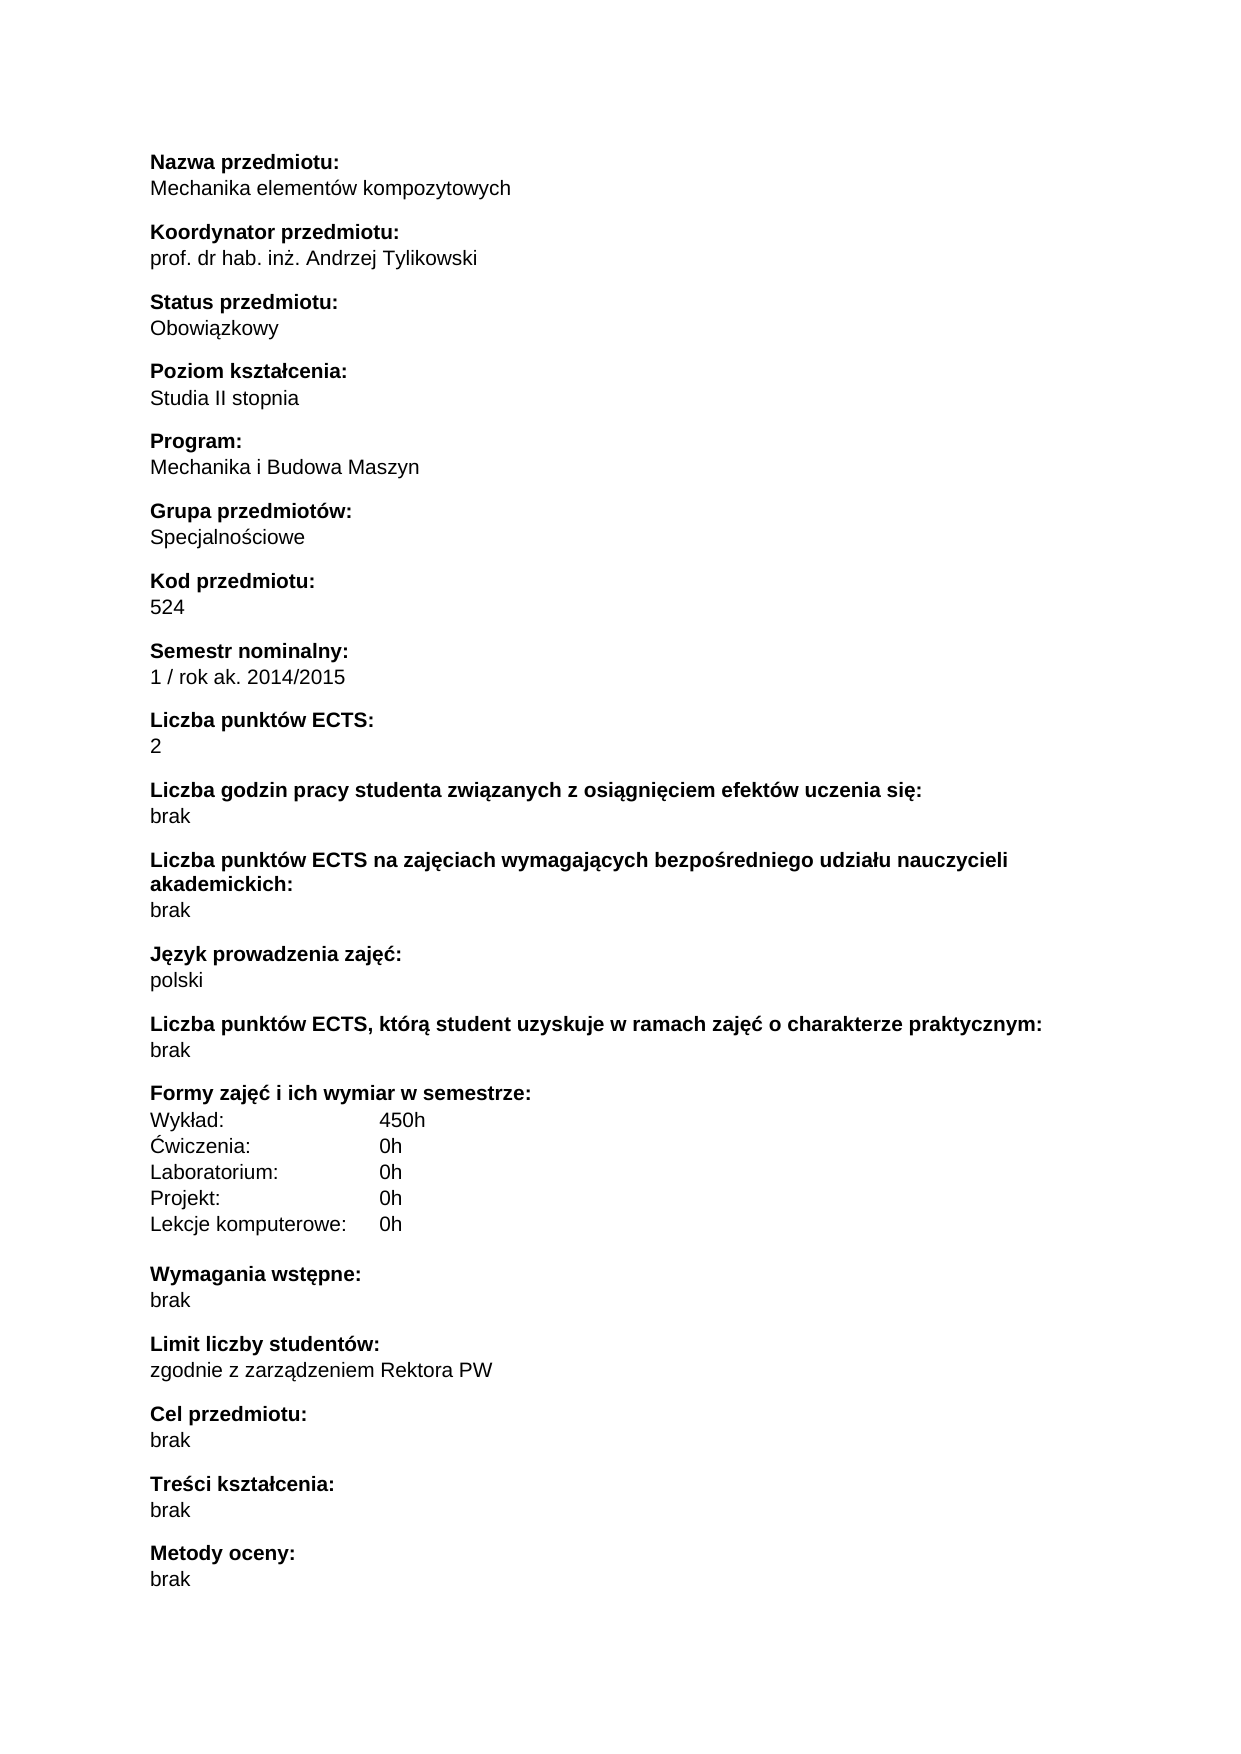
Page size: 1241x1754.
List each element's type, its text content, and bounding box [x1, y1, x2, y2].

text Cel przedmiotu: [150, 1402, 1090, 1426]
table_cell Ćwiczenia: [140, 1134, 367, 1158]
table_cell 0h [369, 1184, 597, 1210]
text brak [150, 1288, 1090, 1312]
text prof. dr hab. inż. Andrzej Tylikowski [150, 246, 1090, 270]
text Program: [150, 429, 1090, 453]
table_cell 0h [369, 1210, 597, 1236]
text Liczba punktów ECTS: [150, 708, 1090, 732]
text 2 [150, 734, 1090, 758]
text Poziom kształcenia: [150, 359, 1090, 383]
text Mechanika elementów kompozytowych [150, 176, 1090, 200]
text zgodnie z zarządzeniem Rektora PW [150, 1358, 1090, 1382]
text brak [150, 898, 1090, 922]
text Nazwa przedmiotu: [150, 150, 1090, 174]
table_header 450h [369, 1108, 597, 1132]
text Studia II stopnia [150, 385, 1090, 409]
text Koordynator przedmiotu: [150, 220, 1090, 244]
text polski [150, 968, 1090, 992]
text Metody oceny: [150, 1541, 1090, 1565]
text brak [150, 1497, 1090, 1521]
text Obowiązkowy [150, 316, 1090, 339]
table_cell Projekt: [140, 1186, 367, 1210]
text Mechanika i Budowa Maszyn [150, 455, 1090, 479]
text brak [150, 1037, 1090, 1061]
table_cell Lekcje komputerowe: [140, 1212, 367, 1236]
text Kod przedmiotu: [150, 569, 1090, 593]
text Język prowadzenia zajęć: [150, 942, 1090, 966]
text brak [150, 804, 1090, 828]
text Liczba punktów ECTS, którą student uzyskuje w ramach zajęć o charakterze praktycznym: [150, 1011, 1090, 1035]
text Treści kształcenia: [150, 1471, 1090, 1495]
table_cell 0h [369, 1158, 597, 1184]
text Grupa przedmiotów: [150, 499, 1090, 523]
table_header Wykład: [140, 1108, 367, 1132]
text Specjalnościowe [150, 525, 1090, 549]
text Semestr nominalny: [150, 638, 1090, 662]
text 1 / rok ak. 2014/2015 [150, 664, 1090, 688]
text Wymagania wstępne: [150, 1262, 1090, 1286]
text Formy zajęć i ich wymiar w semestrze: [150, 1081, 1090, 1105]
text Liczba punktów ECTS na zajęciach wymagających bezpośredniego udziału nauczycieli akademickich: [150, 848, 1090, 896]
table_cell Laboratorium: [140, 1160, 367, 1184]
text Limit liczby studentów: [150, 1332, 1090, 1356]
text brak [150, 1428, 1090, 1452]
text Liczba godzin pracy studenta związanych z osiągnięciem efektów uczenia się: [150, 778, 1090, 802]
text brak [150, 1567, 1090, 1591]
text 524 [150, 595, 1090, 619]
table_cell 0h [369, 1132, 597, 1158]
text Status przedmiotu: [150, 289, 1090, 313]
